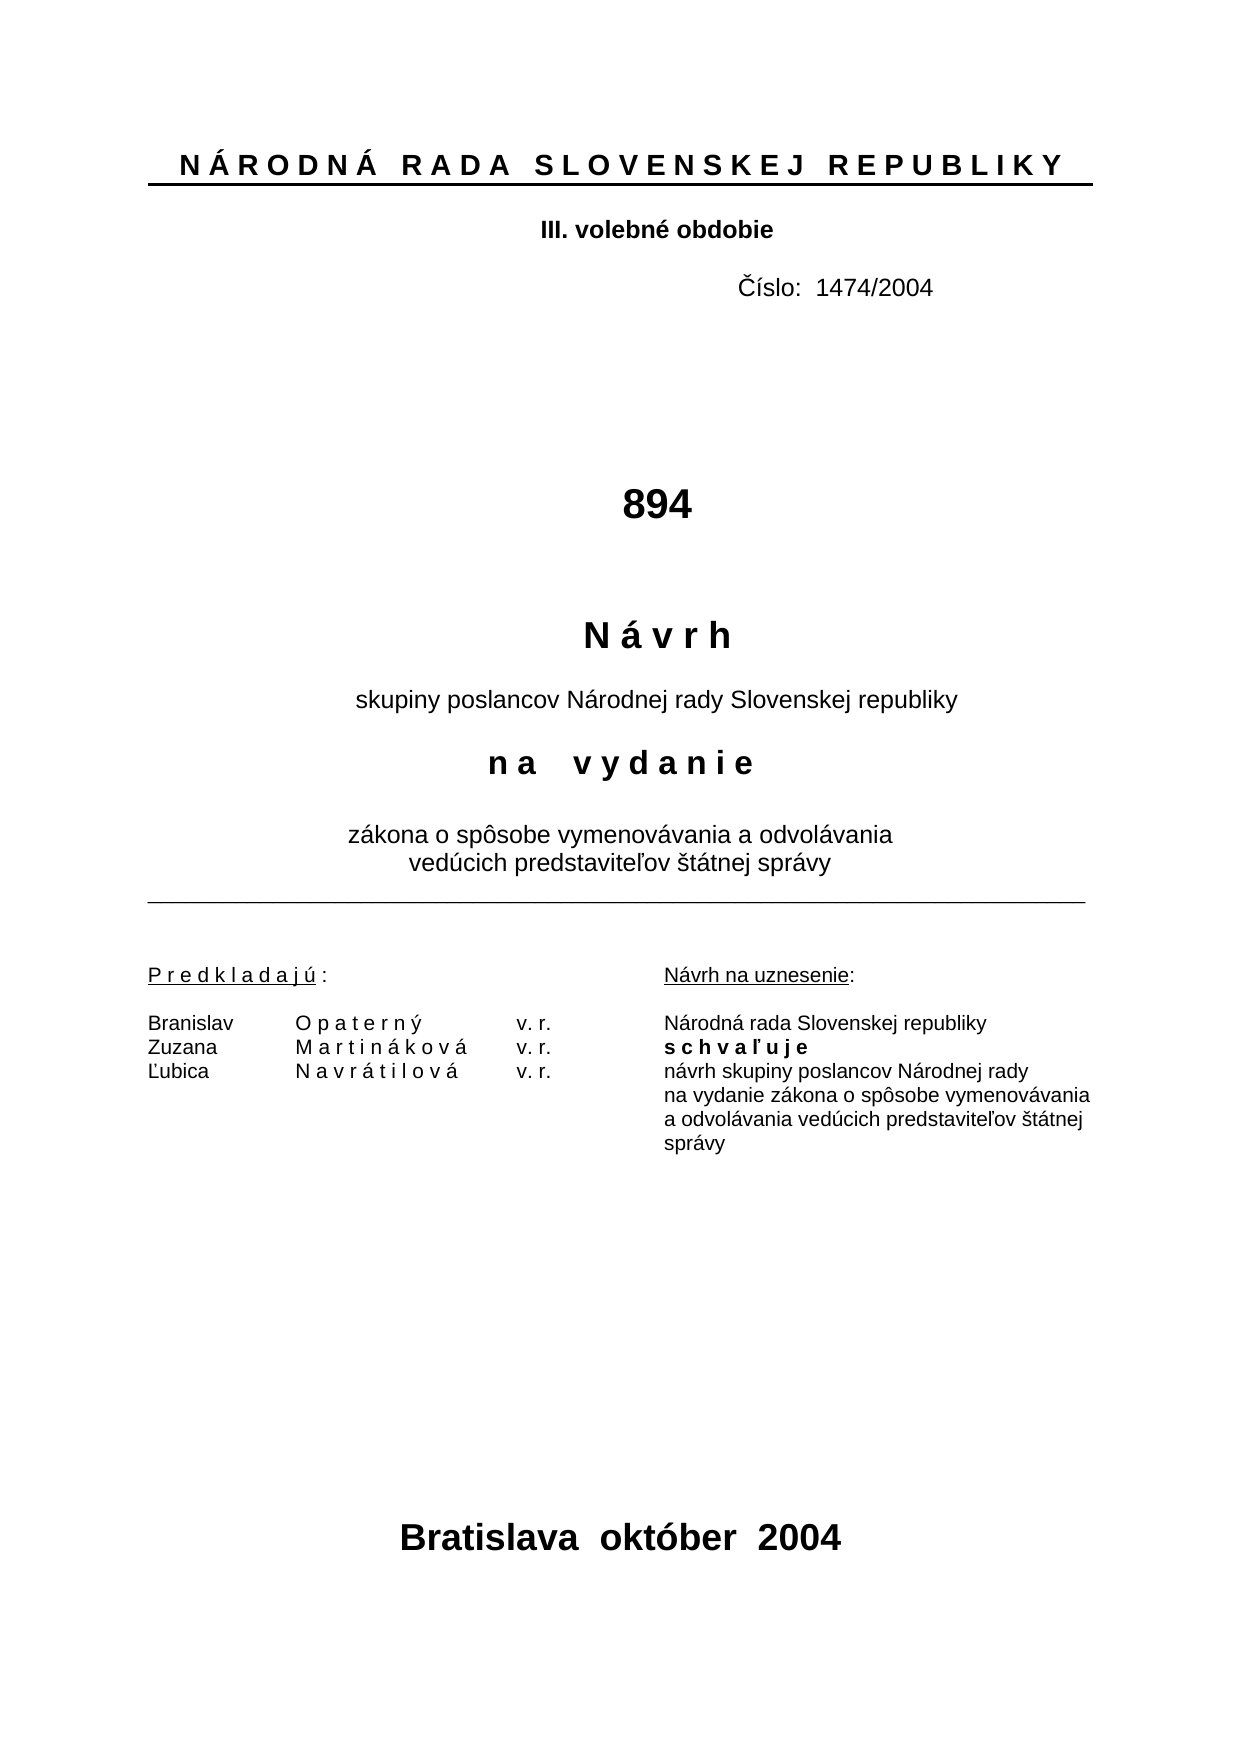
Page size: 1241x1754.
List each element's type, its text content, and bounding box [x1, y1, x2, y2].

subtitle III. volebné obdobie [148, 215, 1093, 244]
text Ľubica N a v r á t i l o v á v. r. návrh skupiny poslancov Národnej rady [148, 1059, 1093, 1083]
text správy [148, 1131, 1093, 1155]
subtitle N á v r h [148, 613, 1093, 656]
text vedúcich predstaviteľov štátnej správy [148, 848, 1093, 877]
subtitle 894 [148, 479, 1093, 527]
text a odvolávania vedúcich predstaviteľov štátnej [148, 1107, 1093, 1131]
subtitle Bratislava október 2004 [148, 1515, 1093, 1558]
text na vydanie zákona o spôsobe vymenovávania [148, 1083, 1093, 1107]
subtitle skupiny poslancov Národnej rady Slovenskej republiky [148, 685, 1093, 714]
text P r e d k l a d a j ú : Návrh na uznesenie: [148, 963, 1093, 987]
text Branislav O p a t e r n ý v. r. Národná rada Slovenskej republiky [148, 1011, 1093, 1035]
text zákona o spôsobe vymenovávania a odvolávania [148, 819, 1093, 848]
subtitle Číslo: 1474/2004 [221, 273, 1093, 301]
text Zuzana M a r t i n á k o v á v. r. s c h v a ľ u j e [148, 1035, 1093, 1059]
title N Á R O D N Á R A D A S L O V E N S K E J R E P U B L I K Y [148, 148, 1093, 183]
text n a v y d a n i e [148, 743, 1093, 781]
text ___________________________________________________________________________ [148, 877, 1093, 906]
